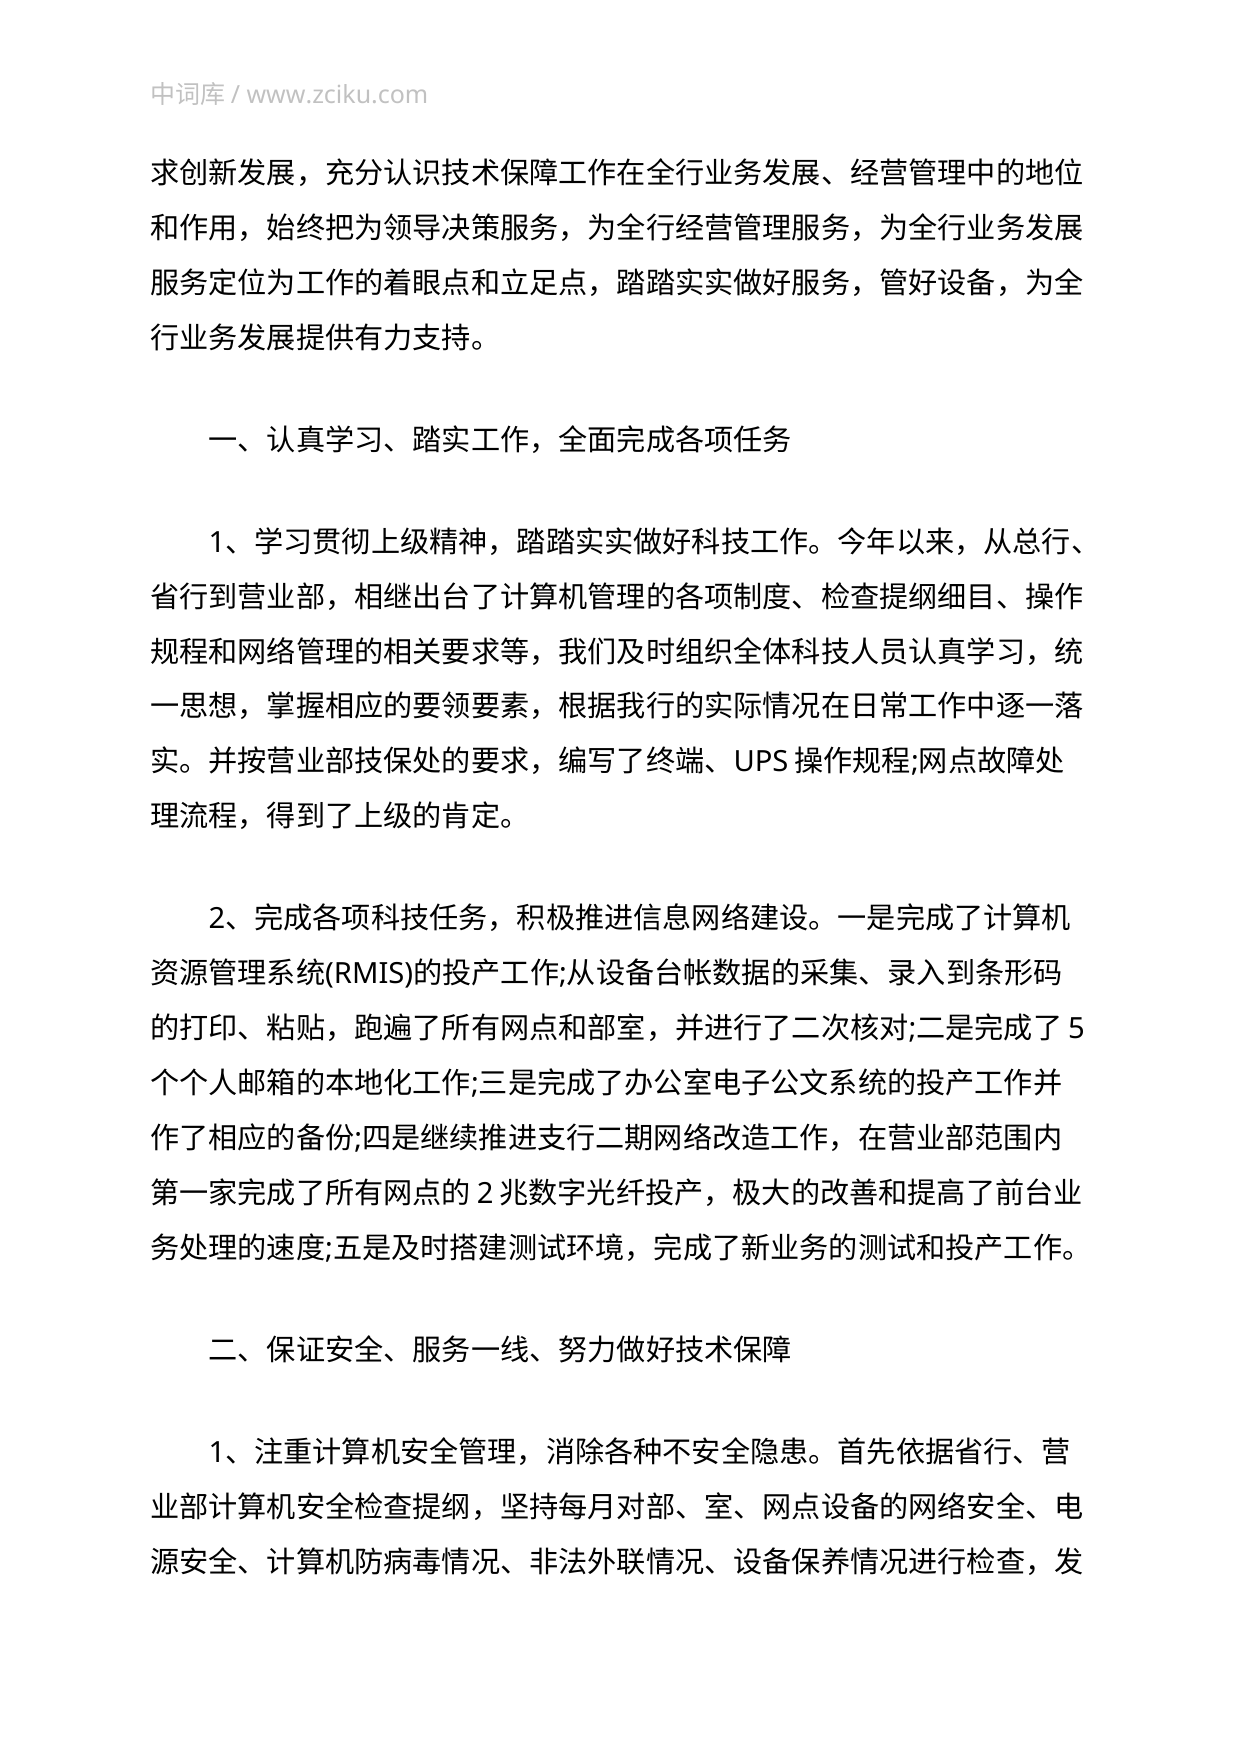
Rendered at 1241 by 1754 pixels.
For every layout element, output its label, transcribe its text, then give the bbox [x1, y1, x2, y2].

text 二、保证安全、服务一线、努力做好技术保障 [150, 1327, 1090, 1369]
text 2、完成各项科技任务，积极推进信息网络建设。一是完成了计算机资源管理系统(RMIS)的投产工作;从设备台帐数据的采集、录入到条形码的打印、粘贴，跑遍了所有网点和部室，并进行了二次核对;二是完成了5个个人邮箱的本地化工作;三是完成了办公室电子公文系统的投产工作并作了相应的备份;四是继续推进支行二期网络改造工作，在营业部范围内第一家完成了所有网点的2兆数字光纤投产，极大的改善和提高了前台业务处理的速度;五是及时搭建测试环境，完成了新业务的测试和投产工作。 [150, 895, 1090, 1267]
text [150, 150, 1090, 357]
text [150, 1428, 1090, 1581]
text 1、学习贯彻上级精神，踏踏实实做好科技工作。今年以来，从总行、省行到营业部，相继出台了计算机管理的各项制度、检查提纲细目、操作规程和网络管理的相关要求等，我们及时组织全体科技人员认真学习，统一思想，掌握相应的要领要素，根据我行的实际情况在日常工作中逐一落实。并按营业部技保处的要求，编写了终端、UPS操作规程;网点故障处理流程，得到了上级的肯定。 [150, 518, 1090, 835]
text 一、认真学习、踏实工作，全面完成各项任务 [150, 416, 1090, 459]
